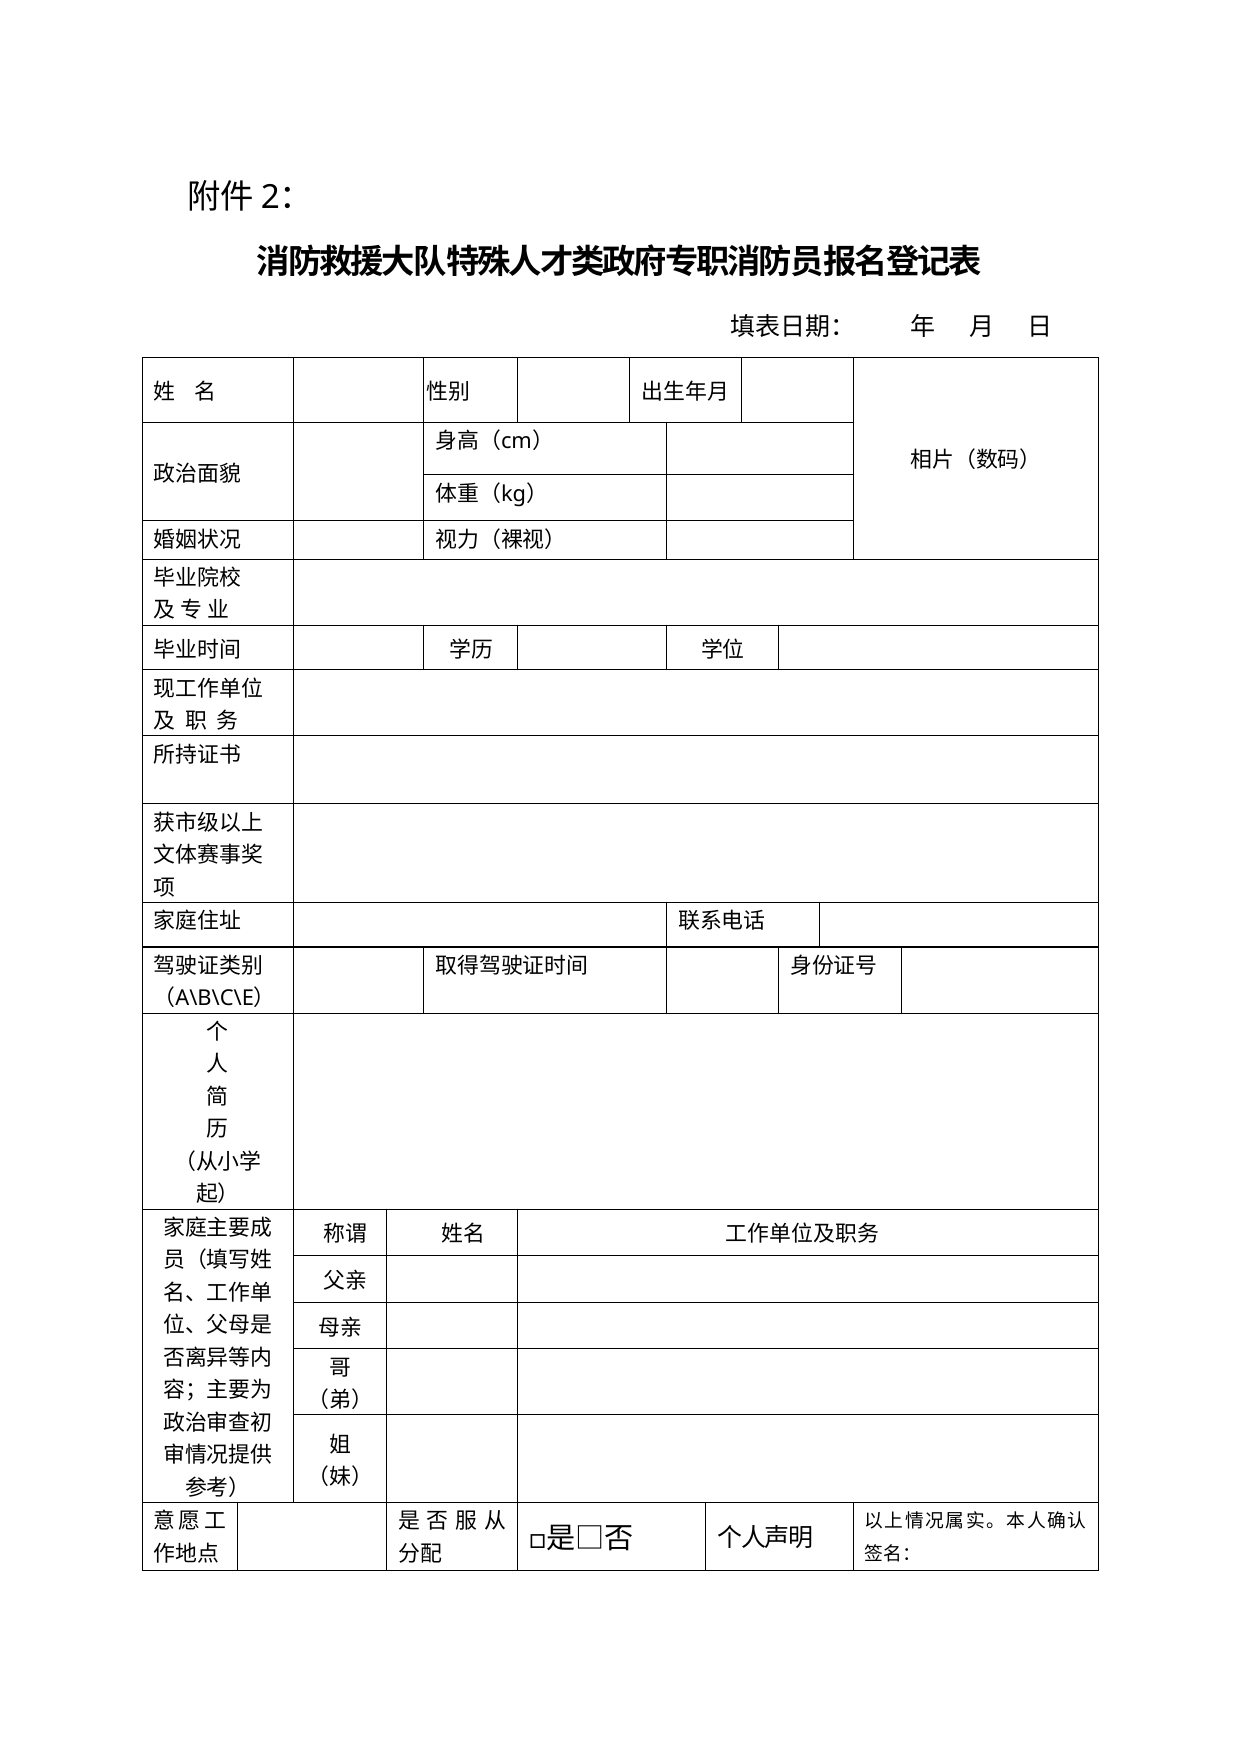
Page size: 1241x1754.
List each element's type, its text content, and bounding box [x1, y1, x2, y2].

table_cell [518, 626, 666, 669]
table_cell 姓名 [387, 1210, 517, 1255]
table_cell 获市级以上文体赛事奖项 [143, 804, 293, 902]
table_cell 驾驶证类别 （A\B\C\E） [143, 948, 293, 1012]
table_cell 哥（弟） [294, 1349, 386, 1414]
table_cell [820, 903, 1098, 946]
table_cell 身份证号 [779, 948, 901, 1012]
table_cell □是□否 [518, 1503, 705, 1570]
table_header [742, 358, 853, 422]
table_cell [294, 423, 423, 520]
table_cell 意愿工作地点 [143, 1503, 237, 1570]
table_cell [667, 475, 853, 520]
table_cell 视力（裸视） [424, 521, 666, 558]
table_header 相片（数码） [854, 358, 1098, 558]
table_cell 家庭住址 [143, 903, 293, 946]
table_cell 姐（妹） [294, 1415, 386, 1502]
table_cell [294, 804, 1098, 902]
table_cell 是否服从分配 [387, 1503, 517, 1570]
table_cell 所持证书 [143, 736, 293, 803]
table_header 姓 名 [143, 358, 293, 422]
table_cell [294, 903, 666, 946]
table_cell [294, 560, 1098, 624]
table_cell 毕业院校 及 专 业 [143, 560, 293, 624]
table_cell [387, 1303, 517, 1348]
table_cell 毕业时间 [143, 626, 293, 669]
table_cell 学历 [424, 626, 517, 669]
table_header 性别 [424, 358, 517, 422]
table_cell [294, 1014, 1098, 1208]
table_cell 个 人 简 历 （从小学起） [143, 1014, 293, 1208]
table_cell 政治面貌 [143, 423, 293, 520]
table_cell 母亲 [294, 1303, 386, 1348]
table_cell [294, 521, 423, 558]
table_cell [667, 521, 853, 558]
table_cell 个人声明 [706, 1503, 853, 1570]
table_cell [518, 1349, 1098, 1414]
table_cell [779, 626, 1098, 669]
table_cell [238, 1503, 386, 1570]
text 填表日期： 年 月 日 [187, 292, 1053, 357]
table_cell 现工作单位 及 职 务 [143, 670, 293, 735]
table_cell 联系电话 [667, 903, 819, 946]
text 附件2： [187, 162, 1053, 227]
table_cell [387, 1349, 517, 1414]
table_cell [294, 736, 1098, 803]
table_cell [667, 948, 778, 1012]
text 消防救援大队特殊人才类政府专职消防员报名登记表 [187, 227, 1053, 292]
table_cell [294, 948, 423, 1012]
table_cell 称谓 [294, 1210, 386, 1255]
table_header 出生年月 [630, 358, 741, 422]
table_header [518, 358, 629, 422]
table_cell [518, 1256, 1098, 1302]
table_cell [667, 423, 853, 474]
table_cell 以上情况属实。本人确认签名： [854, 1503, 1098, 1570]
table_cell 身高（cm） [424, 423, 666, 474]
table_cell 父亲 [294, 1256, 386, 1302]
table_cell [387, 1415, 517, 1502]
table_cell [294, 626, 423, 669]
table_cell [387, 1256, 517, 1302]
table_cell [902, 948, 1098, 1012]
table_cell [294, 670, 1098, 735]
table_cell 学位 [667, 626, 778, 669]
table_cell 取得驾驶证时间 [424, 948, 666, 1012]
table_cell 家庭主要成员（填写姓名、工作单位、父母是否离异等内容；主要为政治审查初审情况提供参考） [143, 1210, 293, 1502]
table_cell 体重（kg） [424, 475, 666, 520]
table_cell 婚姻状况 [143, 521, 293, 558]
table_cell 工作单位及职务 [518, 1210, 1098, 1255]
table_header [294, 358, 423, 422]
table_cell [518, 1415, 1098, 1502]
table_cell [518, 1303, 1098, 1348]
